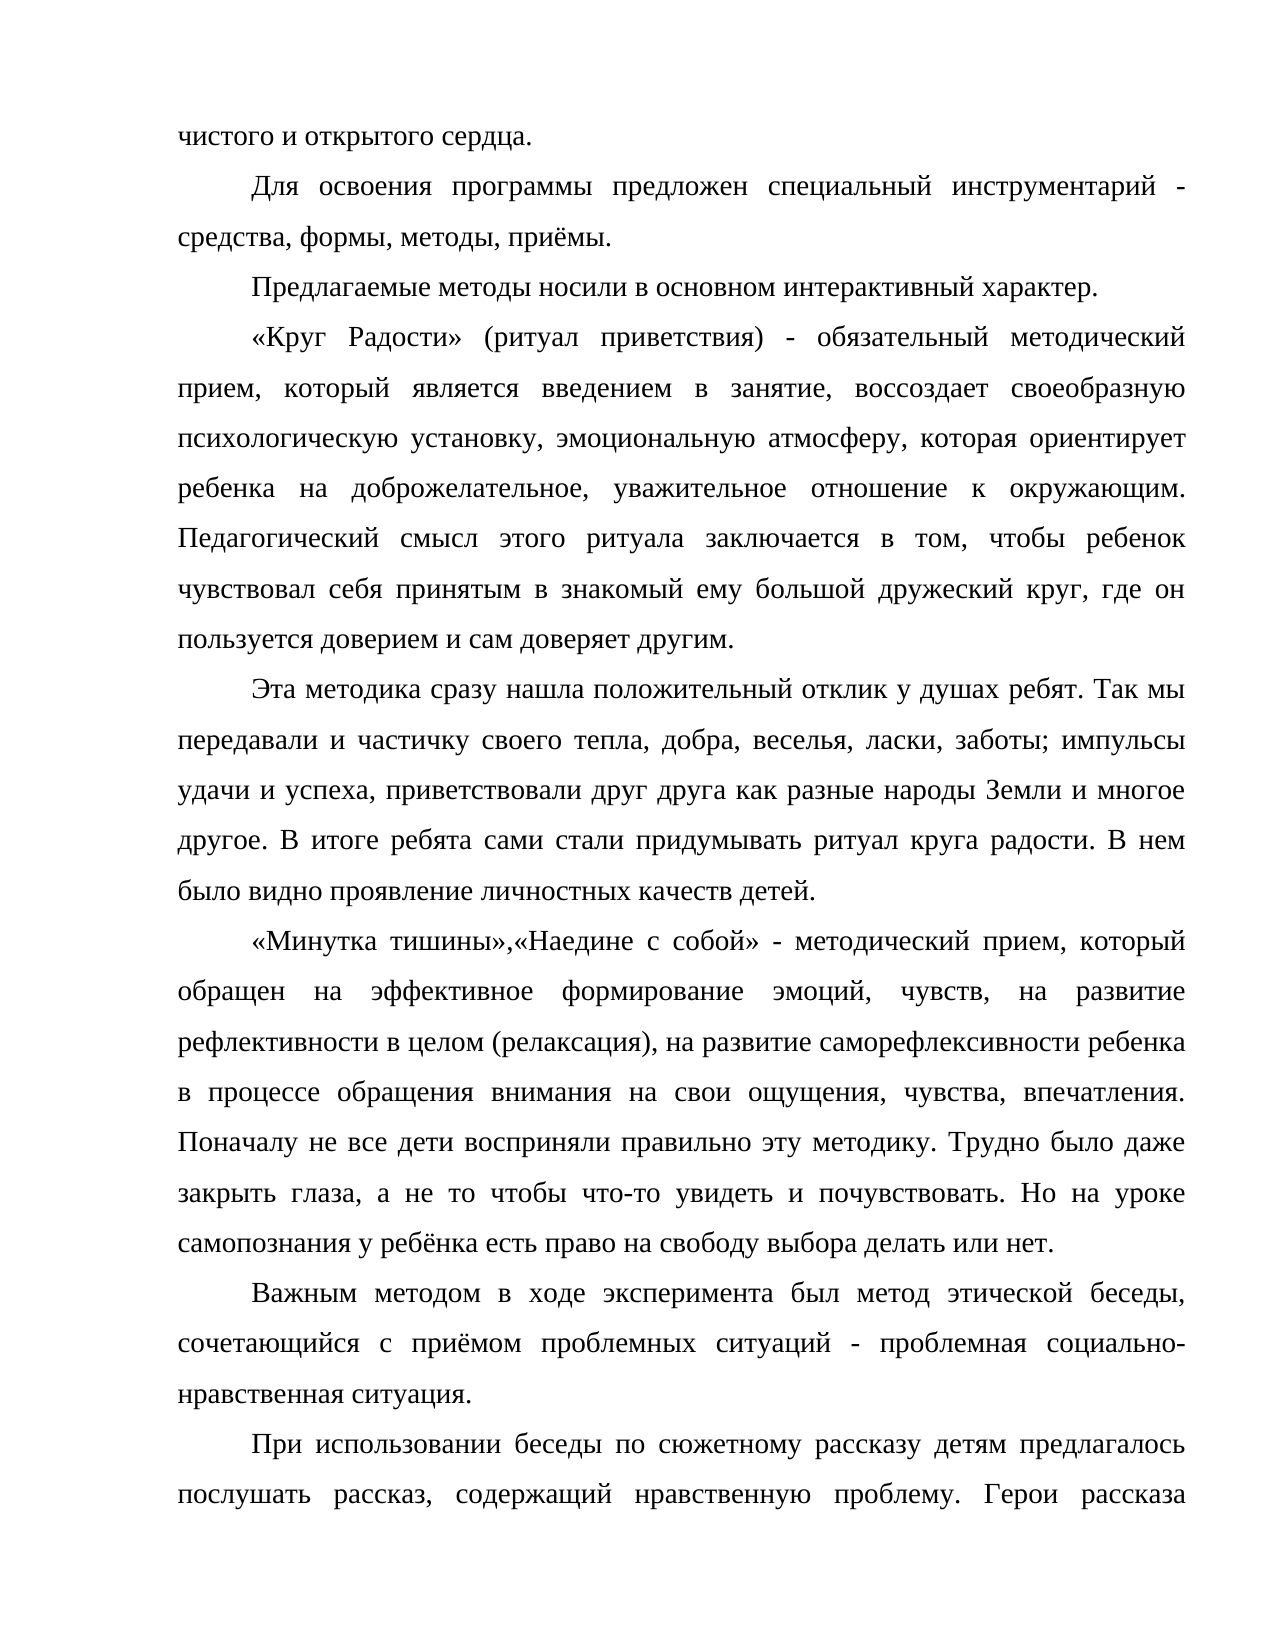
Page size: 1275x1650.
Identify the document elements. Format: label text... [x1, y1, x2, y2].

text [177, 118, 1186, 152]
text «Круг Радости» (ритуал приветствия) - обязательный методический прием, который является введением в занятие, воссоздает своеобразную психологическую установку, эмоциональную атмосферу, которая ориентирует ребенка на доброжелательное, уважительное отношение к окружающим. Педагогический смысл этого ритуала заключается в том, чтобы ребенок чувствовал себя принятым в знакомый ему большой дружеский круг, где он пользуется доверием и сам доверяет другим. [177, 319, 1186, 655]
text Для освоения программы предложен специальный инструментарий - средства, формы, методы, приёмы. [177, 168, 1186, 252]
text Эта методика сразу нашла положительный отклик у душах ребят. Так мы передавали и частичку своего тепла, добра, веселья, ласки, заботы; импульсы удачи и успеха, приветствовали друг друга как разные народы Земли и многое другое. В итоге ребята сами стали придумывать ритуал круга радости. В нем было видно проявление личностных качеств детей. [177, 672, 1186, 906]
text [177, 1426, 1186, 1510]
text Важным методом в ходе эксперимента был метод этической беседы, сочетающийся с приёмом проблемных ситуаций - проблемная социально-нравственная ситуация. [177, 1275, 1186, 1409]
text «Минутка тишины»,«Наедине с собой» - методический прием, который обращен на эффективное формирование эмоций, чувств, на развитие рефлективности в целом (релаксация), на развитие саморефлексивности ребенка в процессе обращения внимания на свои ощущения, чувства, впечатления. Поначалу не все дети восприняли правильно эту методику. Трудно было даже закрыть глаза, а не то чтобы что-то увидеть и почувствовать. Но на уроке самопознания у ребёнка есть право на свободу выбора делать или нет. [177, 923, 1186, 1258]
text Предлагаемые методы носили в основном интерактивный характер. [177, 269, 1186, 303]
